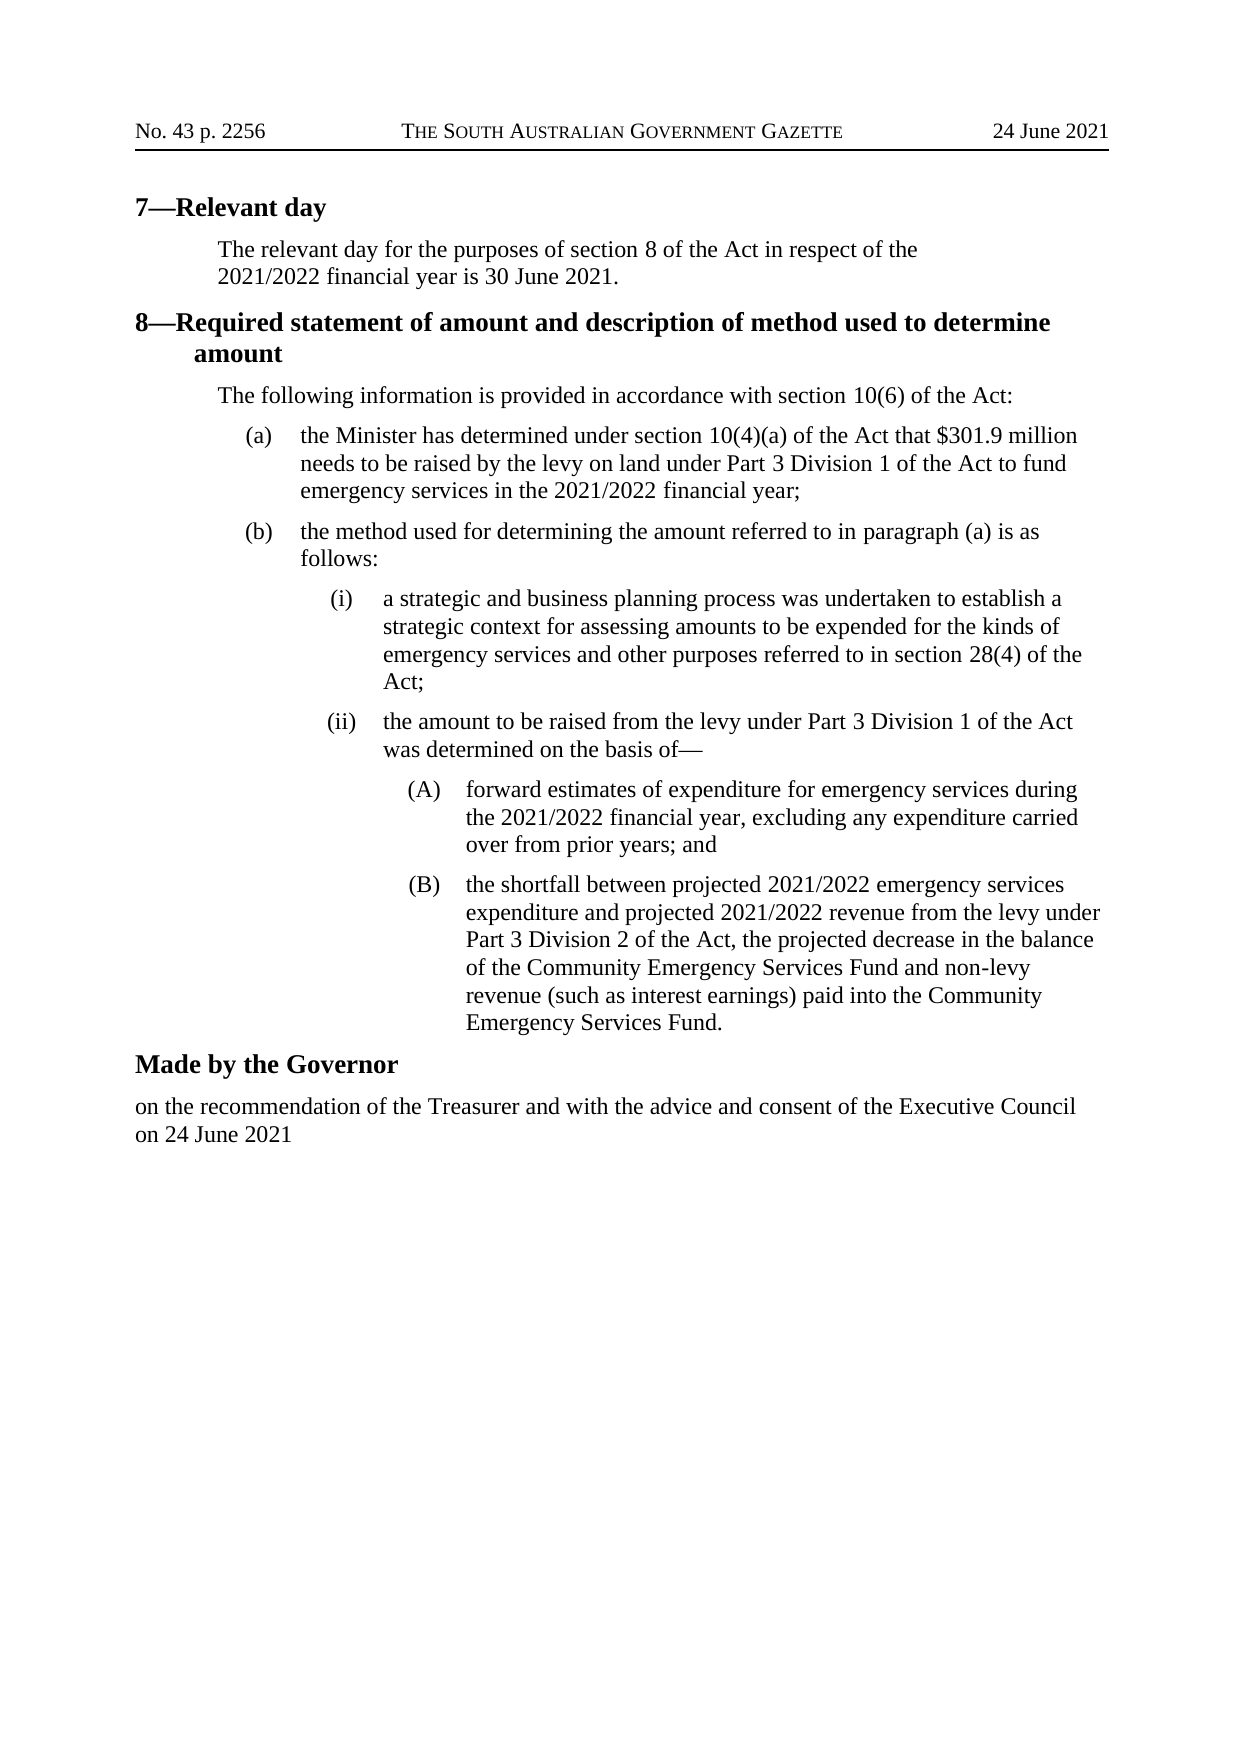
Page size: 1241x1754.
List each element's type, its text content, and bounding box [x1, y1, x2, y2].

text (ii) the amount to be raised from the levy under Part 3 Division 1 of the Act was determined on the basis of— [300, 707, 1109, 762]
text (A) forward estimates of expenditure for emergency services during the 2021/2022 financial year, excluding any expenditure carried over from prior years; and [383, 775, 1109, 858]
text The following information is provided in accordance with section 10(6) of the Act: [217, 381, 1109, 409]
text 7—Relevant day [135, 191, 1109, 222]
text (b) the method used for determining the amount referred to in paragraph (a) is as follows: [217, 517, 1109, 572]
text 8—Required statement of amount and description of method used to determine amount [135, 306, 1109, 369]
text Made by the Governor [135, 1048, 1109, 1079]
text on 24 June 2021 [135, 1120, 1109, 1147]
text (i) a strategic and business planning process was undertaken to establish a strategic context for assessing amounts to be expended for the kinds of emergency services and other purposes referred to in section 28(4) of the Act; [300, 584, 1109, 695]
text on the recommendation of the Treasurer and with the advice and consent of the Executive Council [135, 1092, 1109, 1120]
text The relevant day for the purposes of section 8 of the Act in respect of the 2021/2022 financial year is 30 June 2021. [217, 234, 1109, 290]
text (B) the shortfall between projected 2021/2022 emergency services expenditure and projected 2021/2022 revenue from the levy under Part 3 Division 2 of the Act, the projected decrease in the balance of the Community Emergency Services Fund and non-levy revenue (such as interest earnings) paid into the Community Emergency Services Fund. [383, 870, 1109, 1036]
text (a) the Minister has determined under section 10(4)(a) of the Act that $301.9 million needs to be raised by the levy on land under Part 3 Division 1 of the Act to fund emergency services in the 2021/2022 financial year; [217, 421, 1109, 504]
